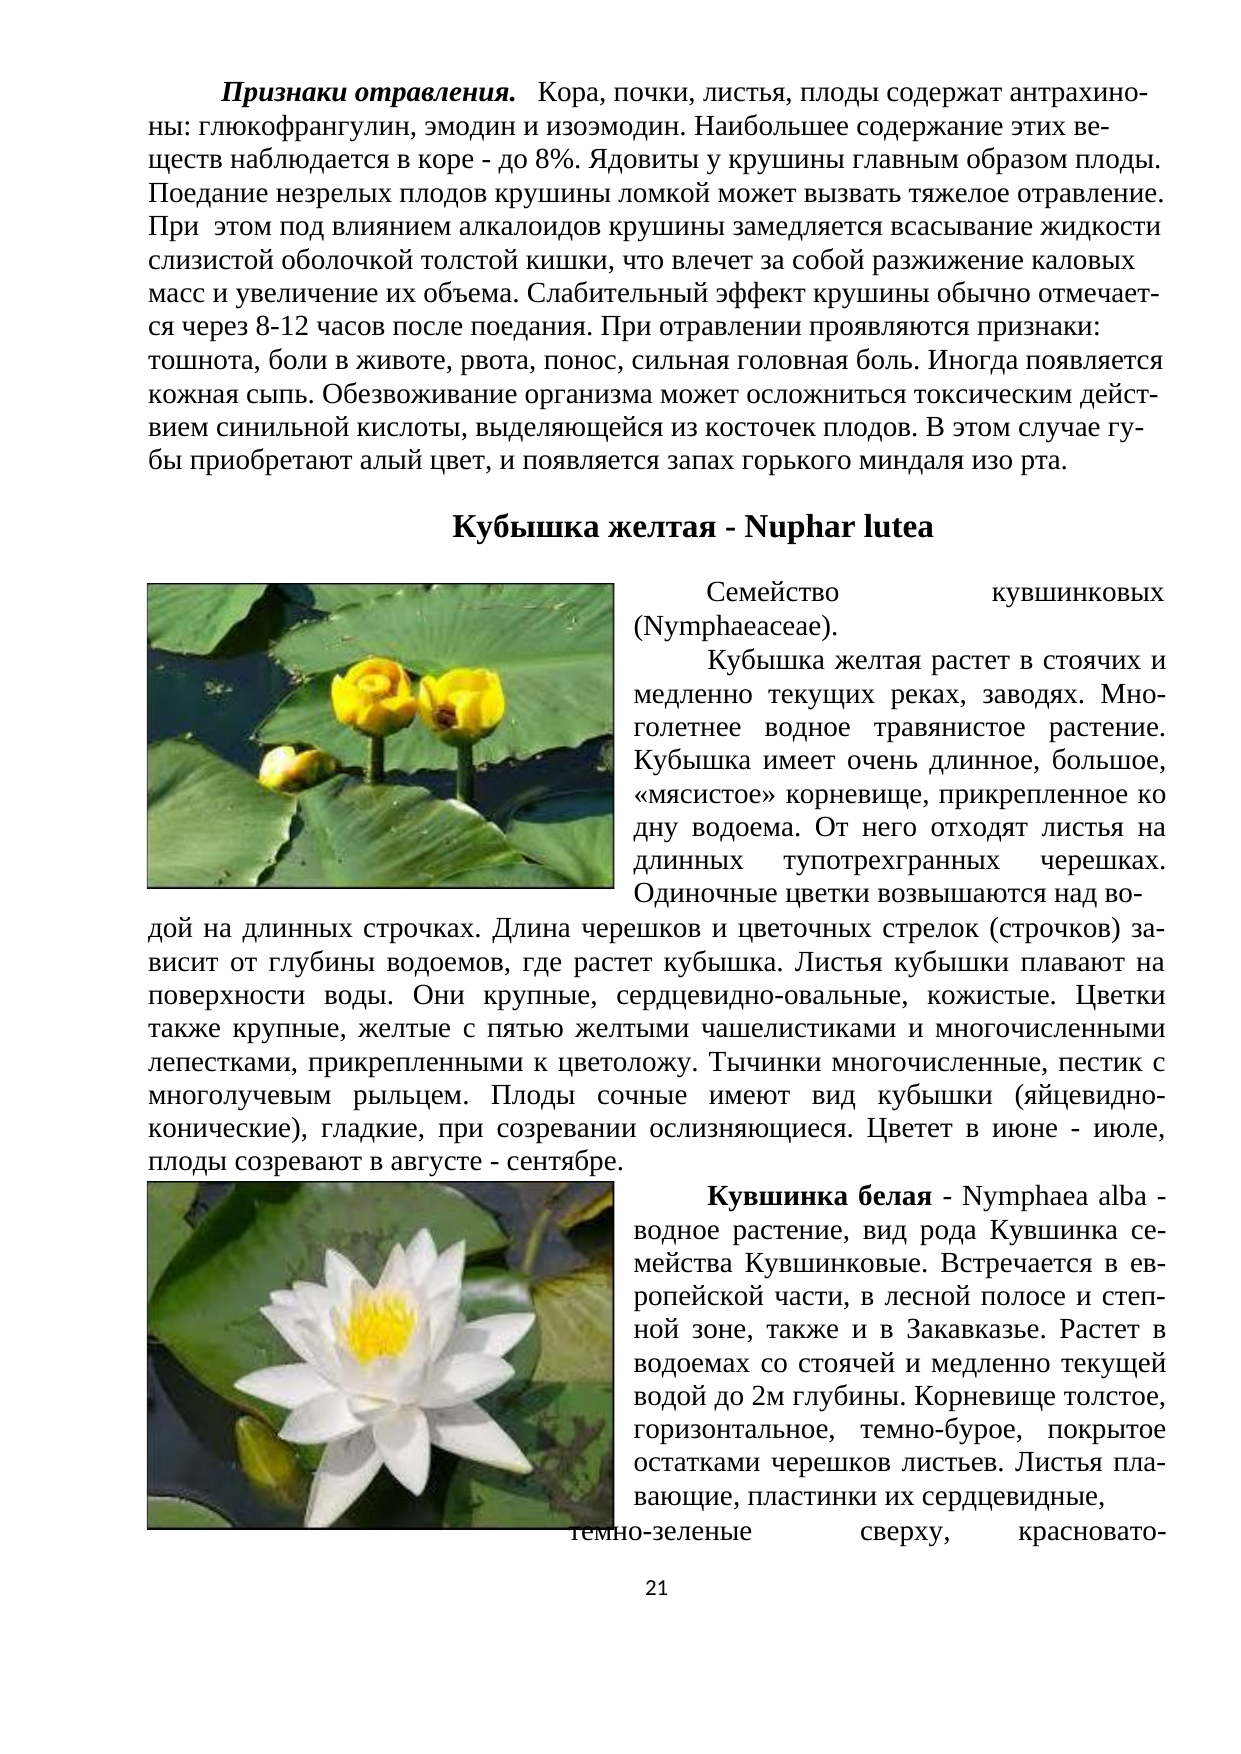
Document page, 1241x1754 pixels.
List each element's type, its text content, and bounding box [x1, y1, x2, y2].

text Кубышка желтая растет в стоячих и медленно текущих реках, заводях. Мно-голетнее водное травянистое растение. Кубышка имеет очень длинное, большое, «мясистое» корневище, прикрепленное ко дну водоема. От него отходят листья на длинных тупотрехгранных черешках. Одиночные цветки возвышаются над во- [633, 643, 1167, 909]
text Поедание незрелых плодов крушины ломкой может вызвать тяжелое отравление. [148, 175, 1167, 208]
text вием синильной кислоты, выделяющейся из косточек плодов. В этом случае гу- [148, 409, 1167, 443]
text 21 [148, 1573, 1164, 1601]
text тошнота, боли в животе, рвота, понос, сильная головная боль. Иногда появляется [148, 342, 1167, 376]
text Кубышка желтая - Nuphar lutea [452, 506, 1167, 544]
text масс и увеличение их объема. Слабительный эффект крушины обычно отмечает- [148, 276, 1167, 309]
text темно-зеленые сверху, красновато- [148, 1513, 1167, 1547]
picture [146, 1181, 615, 1530]
text Кувшинка белая - Nymphaea alba - водное растение, вид рода Кувшинка се-мейства Кувшинковые. Встречается в ев-ропейской части, в лесной полосе и степ-ной зоне, также и в Закавказье. Растет в водоемах со стоячей и медленно текущей водой до 2м глубины. Корневище толстое, горизонтальное, темно-бурое, покрытое остатками черешков листьев. Листья пла-вающие, пластинки их сердцевидные, [633, 1179, 1167, 1511]
text слизистой оболочкой толстой кишки, что влечет за собой разжижение каловых [148, 242, 1167, 276]
picture [146, 583, 615, 889]
text бы приобретают алый цвет, и появляется запах горького миндаля изо рта. [148, 443, 1167, 476]
text ны: глюкофрангулин, эмодин и изоэмодин. Наибольшее содержание этих ве- [148, 108, 1167, 141]
text При этом под влиянием алкалоидов крушины замедляется всасывание жидкости [148, 208, 1167, 242]
text дой на длинных строчках. Длина черешков и цветочных стрелок (строчков) за-висит от глубины водоемов, где растет кубышка. Листья кубышки плавают на поверхности воды. Они крупные, сердцевидно-овальные, кожистые. Цветки также крупные, желтые с пятью желтыми чашелистиками и многочисленными лепестками, прикрепленными к цветоложу. Тычинки многочисленные, пестик с многолучевым рыльцем. Плоды сочные имеют вид кубышки (яйцевидно-конические), гладкие, при созревании ослизняющиеся. Цветет в июне - июле, плоды созревают в августе - сентябре. [148, 911, 1167, 1177]
text ществ наблюдается в коре - до 8%. Ядовиты у крушины главным образом плоды. [148, 141, 1167, 175]
text ся через 8-12 часов после поедания. При отравлении проявляются признаки: [148, 309, 1167, 342]
text Признаки отравления. Кора, почки, листья, плоды содержат антрахино- [221, 74, 1167, 108]
text кожная сыпь. Обезвоживание организма может осложниться токсическим дейст- [148, 376, 1167, 409]
text Семейство кувшинковых (Nymphaeaceae). [633, 575, 1164, 641]
